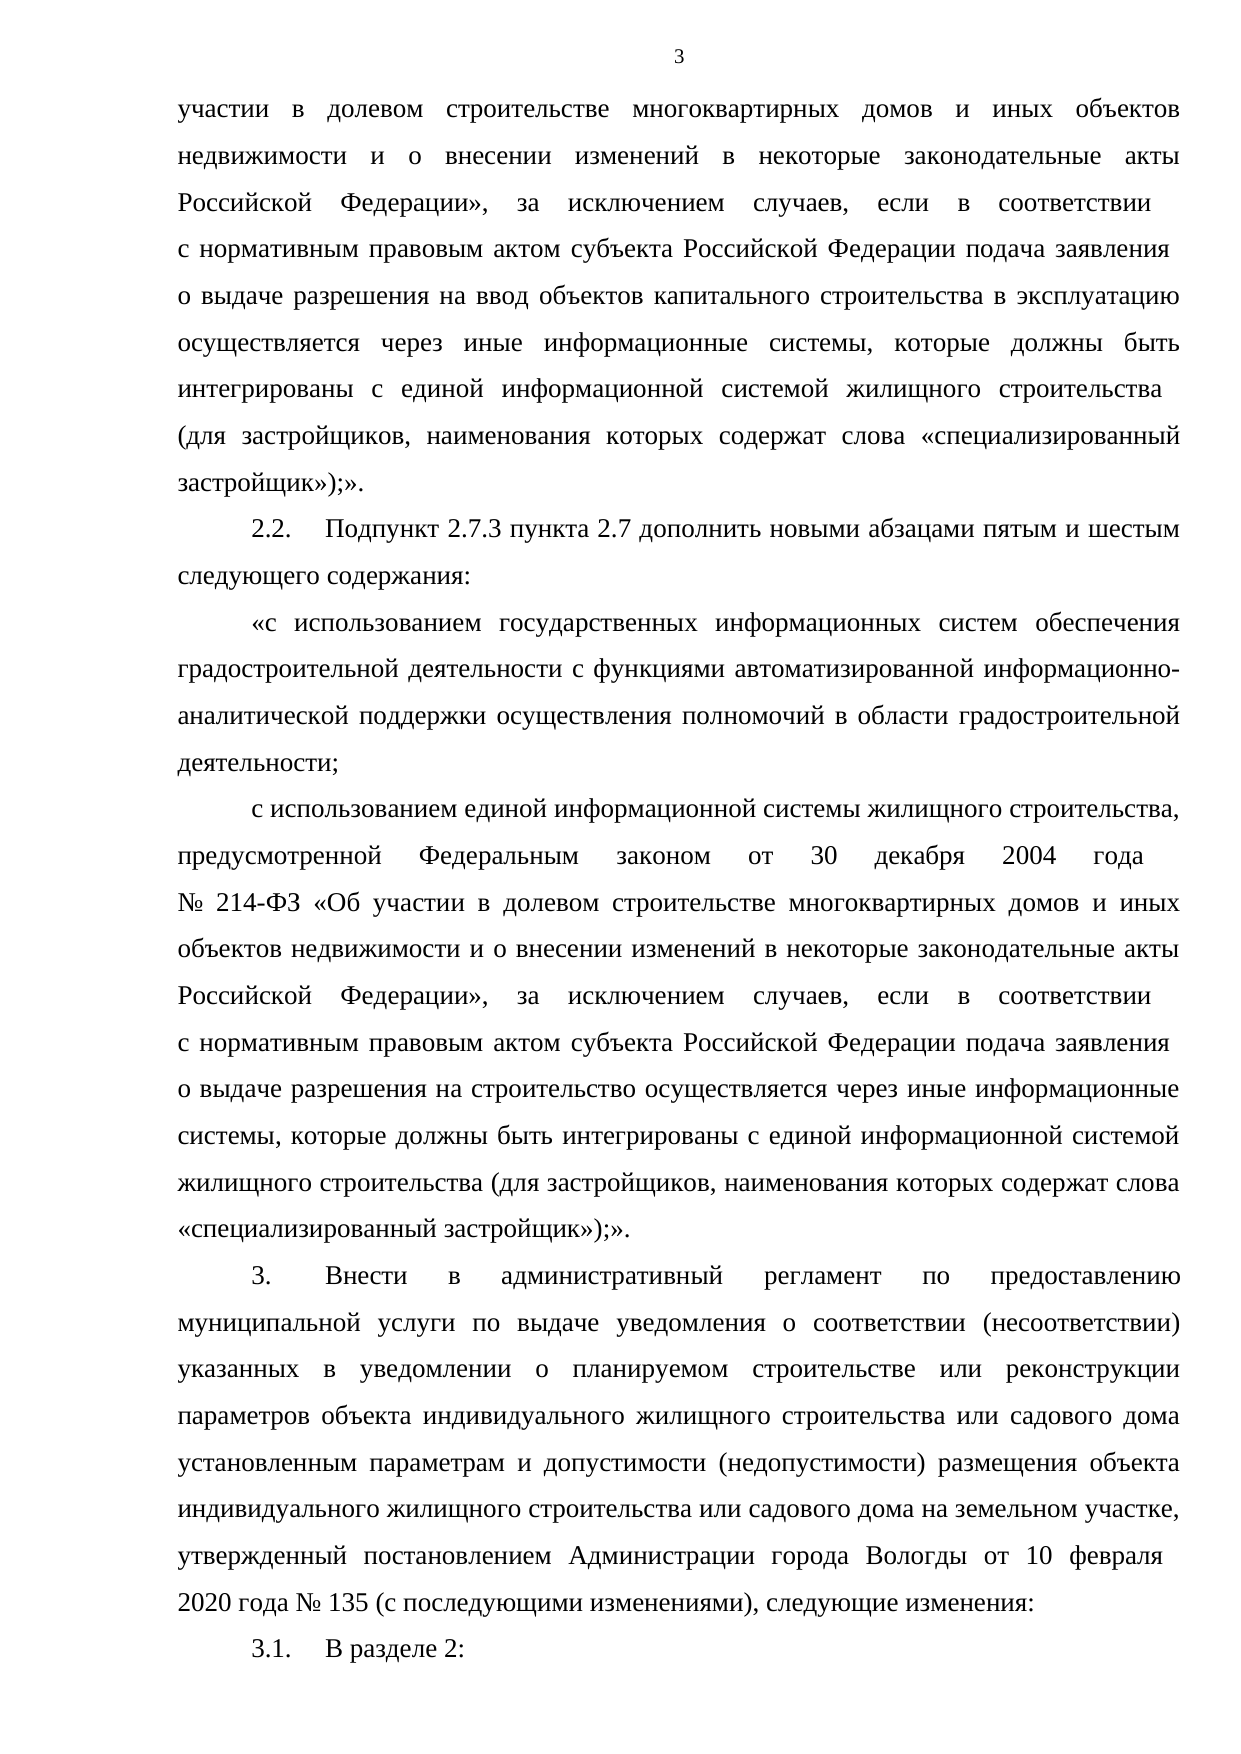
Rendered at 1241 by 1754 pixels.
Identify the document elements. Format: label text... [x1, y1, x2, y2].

list «с использованием государственных информационных систем обеспечения градостроительной деятельности с функциями автоматизированной информационно-аналитической поддержки осуществления полномочий в области градостроительной деятельности; [177, 606, 1181, 777]
list Подпункт 2.7.3 пункта 2.7 дополнить новыми абзацами пятым и шестым следующего содержания: [177, 512, 1181, 590]
list Внести в административный регламент по предоставлению муниципальной услуги по выдаче уведомления о соответствии (несоответствии) указанных в уведомлении о планируемом строительстве или реконструкции параметров объекта индивидуального жилищного строительства или садового дома установленным параметрам и допустимости (недопустимости) размещения объекта индивидуального жилищного строительства или садового дома на земельном участке, утвержденный постановлением Администрации города Вологды от 10 февраля 2020 года № 135 (с последующими изменениями), следующие изменения: [177, 1259, 1181, 1617]
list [177, 92, 1181, 497]
list с использованием единой информационной системы жилищного строительства, предусмотренной Федеральным законом от 30 декабря 2004 года № 214-ФЗ «Об участии в долевом строительстве многоквартирных домов и иных объектов недвижимости и о внесении изменений в некоторые законодательные акты Российской Федерации», за исключением случаев, если в соответствии с нормативным правовым актом субъекта Российской Федерации подача заявления о выдаче разрешения на строительство осуществляется через иные информационные системы, которые должны быть интегрированы с единой информационной системой жилищного строительства (для застройщиков, наименования которых содержат слова «специализированный застройщик»);». [177, 792, 1181, 1244]
list В разделе 2: [177, 1632, 1181, 1664]
